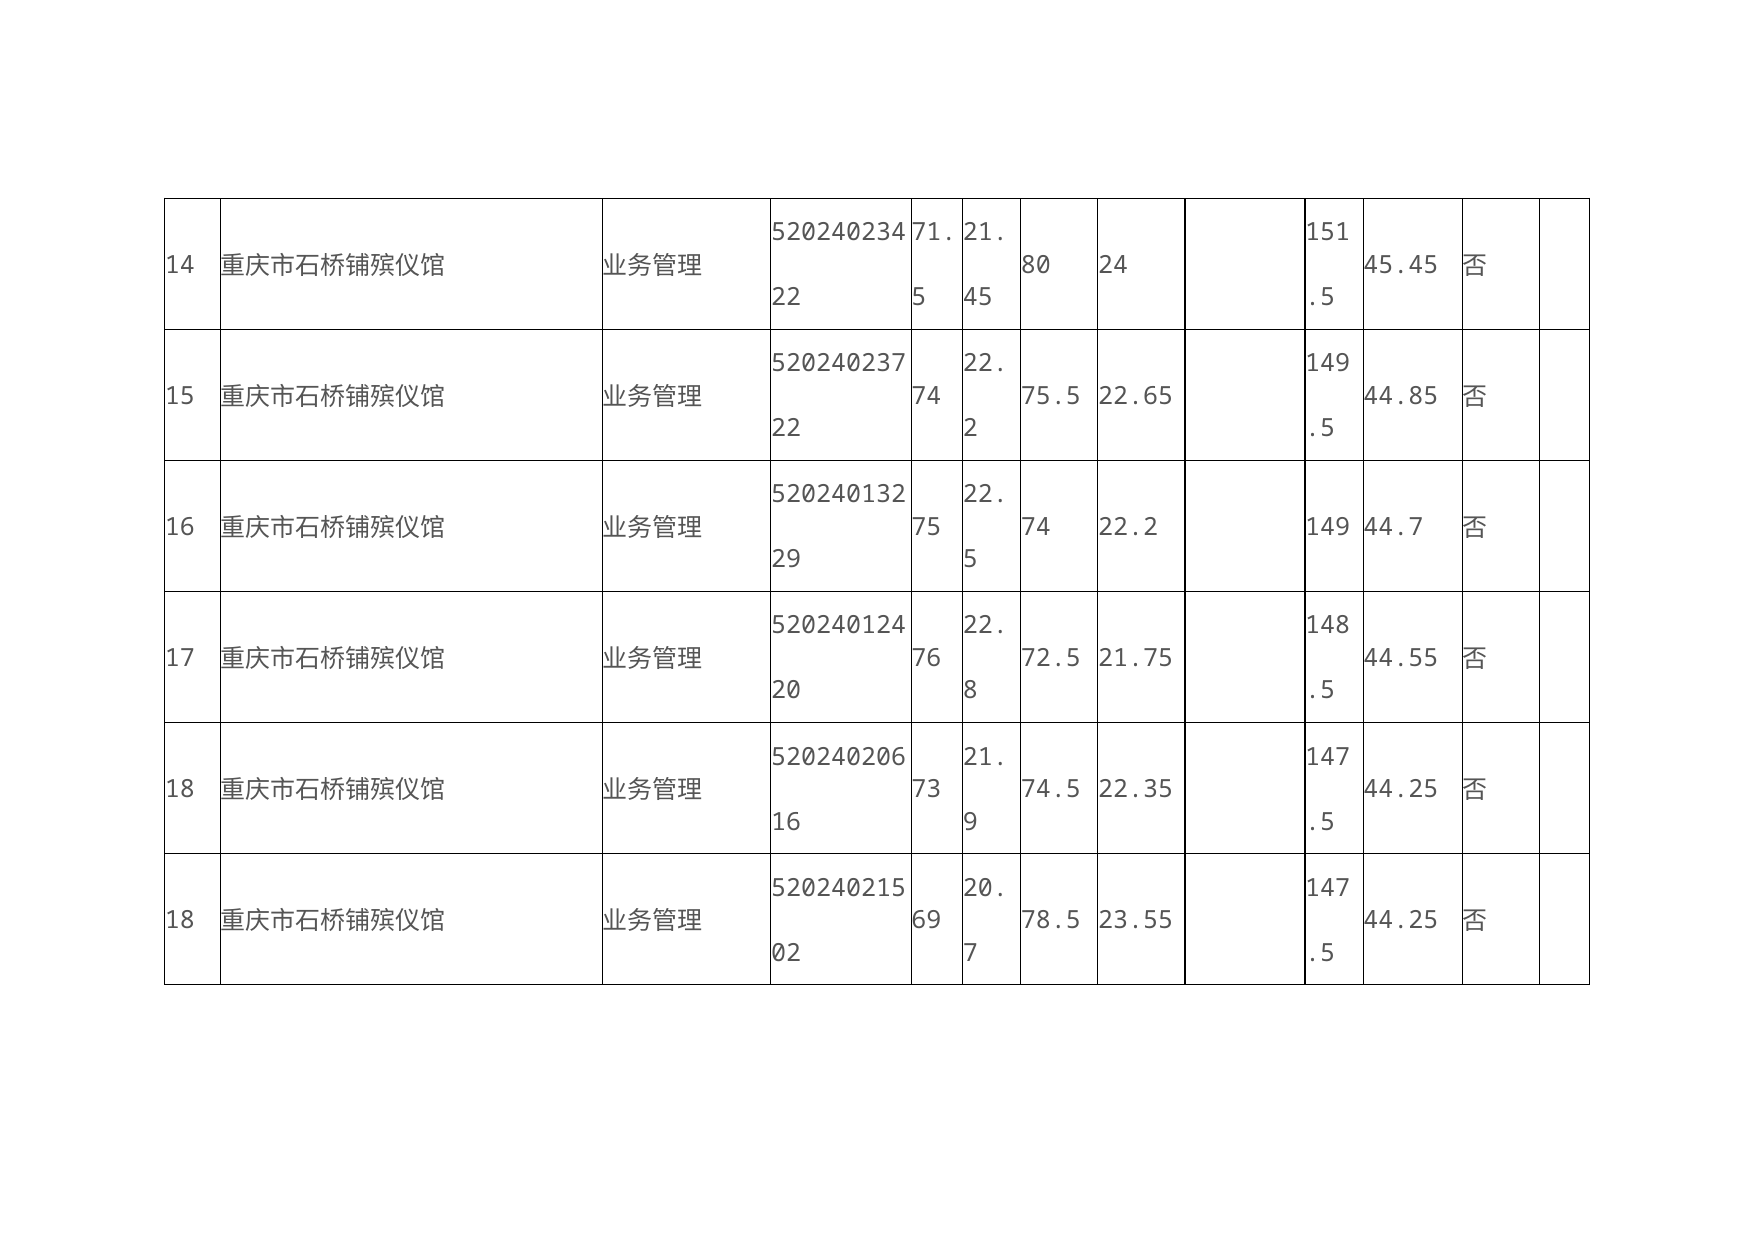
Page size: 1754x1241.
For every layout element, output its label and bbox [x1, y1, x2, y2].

table_header [1540, 330, 1589, 460]
table_header [966, 814, 973, 822]
table_header [1540, 723, 1589, 853]
table_header [771, 461, 911, 591]
table_header [1098, 199, 1184, 329]
table_header [603, 461, 770, 591]
table_header [221, 854, 602, 984]
table_header [1540, 592, 1589, 722]
table_header [1364, 592, 1462, 722]
table_header [221, 330, 602, 460]
table_header [1186, 199, 1304, 329]
table_header [603, 592, 770, 722]
table_header [912, 199, 962, 329]
table_header [1306, 723, 1363, 853]
table_header [1540, 461, 1589, 591]
table_header [912, 461, 962, 591]
table_header [221, 592, 602, 722]
table_header [165, 461, 220, 591]
table_header [165, 723, 220, 853]
table_header [1021, 199, 1097, 329]
table_header [1367, 914, 1372, 922]
table_header [912, 592, 962, 722]
table_header [221, 461, 602, 591]
table_header [1098, 461, 1184, 591]
table_header [1364, 199, 1462, 329]
table_header [1021, 592, 1097, 722]
table_header [1021, 330, 1097, 460]
table_header [966, 291, 971, 299]
table_header [603, 330, 770, 460]
table_header [963, 723, 1020, 853]
table_header [165, 330, 220, 460]
table_header [1306, 592, 1363, 722]
table_header [1021, 854, 1097, 984]
table_header [1540, 854, 1589, 984]
table_header [963, 330, 1020, 460]
table_header [1364, 854, 1462, 984]
table_header [1021, 723, 1097, 853]
table_header [1098, 723, 1184, 853]
table_header [1540, 199, 1589, 329]
table_header [963, 461, 1020, 591]
table_header [1186, 461, 1304, 591]
table_header [1098, 592, 1184, 722]
table_header [771, 592, 911, 722]
table_header [1306, 854, 1363, 984]
table_header [771, 723, 911, 853]
table_header [1186, 330, 1304, 460]
table_header [1098, 854, 1184, 984]
table_header [165, 199, 220, 329]
table_header [1364, 330, 1462, 460]
table_header [1306, 461, 1363, 591]
table_header [1367, 521, 1372, 529]
table_header [221, 723, 602, 853]
table_header [1186, 723, 1304, 853]
table_header [771, 330, 911, 460]
table_header [1367, 652, 1372, 660]
table_header [1186, 854, 1304, 984]
table_header [1098, 330, 1184, 460]
table_header [603, 723, 770, 853]
table_header [1364, 461, 1462, 591]
table_header [1364, 723, 1462, 853]
table_header [771, 854, 911, 984]
table_header [1367, 390, 1372, 398]
table_header [1367, 259, 1372, 267]
table_header [912, 854, 962, 984]
table_header [1367, 783, 1372, 791]
table_header [165, 592, 220, 722]
table_header [1186, 592, 1304, 722]
table_header [771, 199, 911, 329]
table_header [963, 854, 1020, 984]
table_header [912, 330, 962, 460]
table_header [165, 854, 220, 984]
table_header [963, 592, 1020, 722]
table_header [603, 199, 770, 329]
table_header [1306, 199, 1363, 329]
table_header [603, 854, 770, 984]
table_header [912, 723, 962, 853]
table_header [1021, 461, 1097, 591]
table_header [915, 918, 922, 926]
table_header [1306, 330, 1363, 460]
table_header [963, 199, 1020, 329]
table_header [221, 199, 602, 329]
